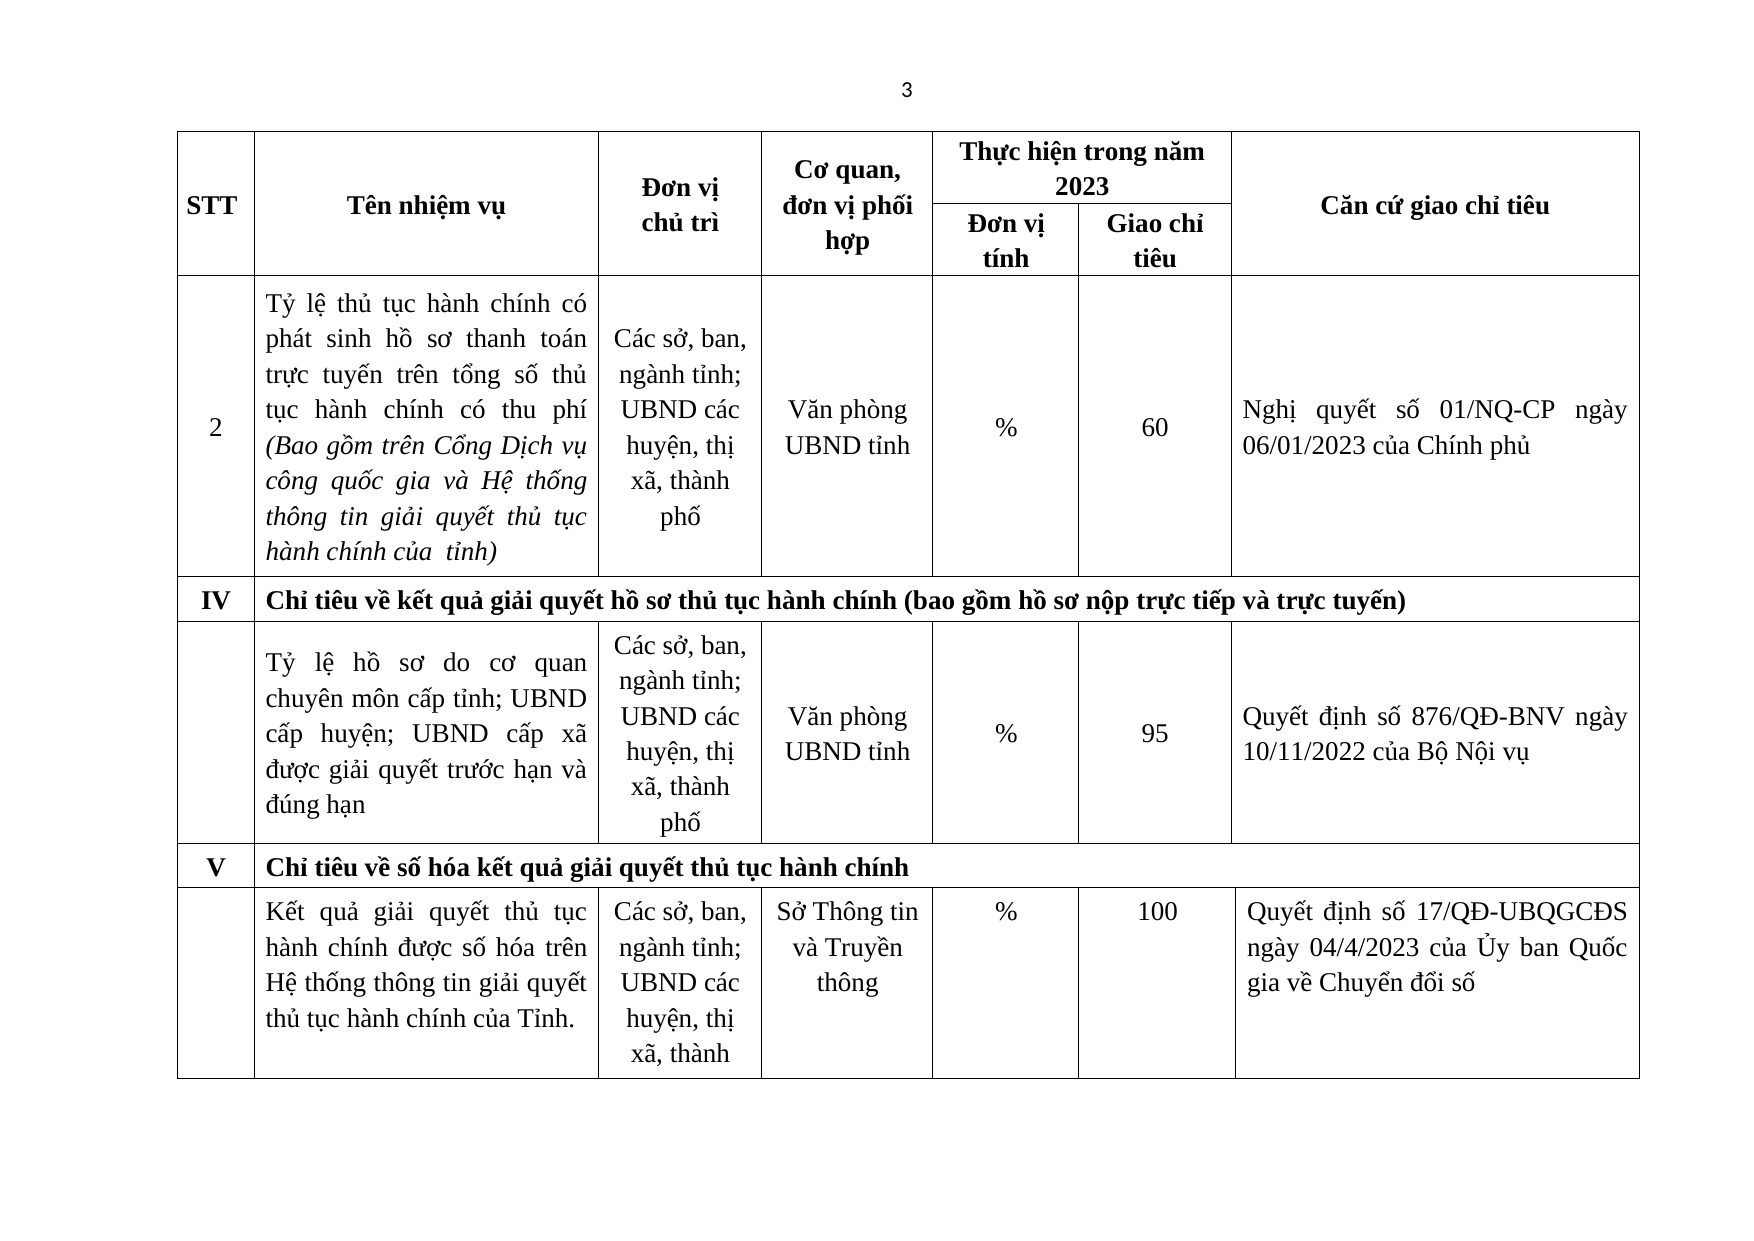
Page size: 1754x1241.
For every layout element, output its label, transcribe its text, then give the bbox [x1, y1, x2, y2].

table_cell [178, 888, 254, 1078]
table_cell IV [178, 577, 254, 621]
table_cell 95 [1079, 622, 1231, 842]
table_header STT [178, 132, 254, 275]
table_cell Các sở, ban, ngành tỉnh; UBND các huyện, thị xã, thành phố [599, 622, 761, 842]
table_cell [599, 276, 761, 576]
table_cell 2 [178, 276, 254, 576]
table_cell Chỉ tiêu về số hóa kết quả giải quyết thủ tục hành chính [255, 844, 1639, 887]
table_cell % [933, 888, 1078, 1078]
table_cell 60 [1079, 276, 1231, 576]
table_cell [1232, 276, 1639, 576]
table_cell Văn phòng UBND tỉnh [762, 622, 932, 842]
table_header Thực hiện trong năm 2023 [933, 132, 1231, 203]
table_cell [1236, 888, 1639, 1078]
table_cell V [178, 844, 254, 887]
table_cell Chỉ tiêu về kết quả giải quyết hồ sơ thủ tục hành chính (bao gồm hồ sơ nộp trực tiếp và trực tuyến) [255, 577, 1639, 621]
table_cell Giao chỉ tiêu [1079, 204, 1231, 275]
table_cell Văn phòng UBND tỉnh [762, 276, 932, 576]
table_cell [178, 622, 254, 842]
table_header Căn cứ giao chỉ tiêu [1232, 132, 1639, 275]
table_header Cơ quan, đơn vị phối hợp [762, 132, 932, 275]
table_cell Tỷ lệ hồ sơ do cơ quan chuyên môn cấp tỉnh; UBND cấp huyện; UBND cấp xã được giải quyết trước hạn và đúng hạn [255, 622, 598, 842]
table_cell Quyết định số 876/QĐ-BNV ngày 10/11/2022 của Bộ Nội vụ [1232, 622, 1639, 842]
table_cell Đơn vị tính [933, 204, 1078, 275]
table_cell % [933, 276, 1078, 576]
table_cell Sở Thông tin và Truyền thông [762, 888, 932, 1078]
table_cell % [933, 622, 1078, 842]
table_header Tên nhiệm vụ [255, 132, 598, 275]
table_header Đơn vị chủ trì [599, 132, 761, 275]
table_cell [599, 888, 761, 1078]
table_cell Tỷ lệ thủ tục hành chính có phát sinh hồ sơ thanh toán trực tuyến trên tổng số thủ tục hành chính có thu phí (Bao gồm trên Cổng Dịch vụ công quốc gia và Hệ thống thông tin giải quyết thủ tục hành chính của tỉnh) [255, 276, 598, 576]
table_cell 100 [1079, 888, 1235, 1078]
table_cell Kết quả giải quyết thủ tục hành chính được số hóa trên Hệ thống thông tin giải quyết thủ tục hành chính của Tỉnh. [255, 888, 598, 1078]
